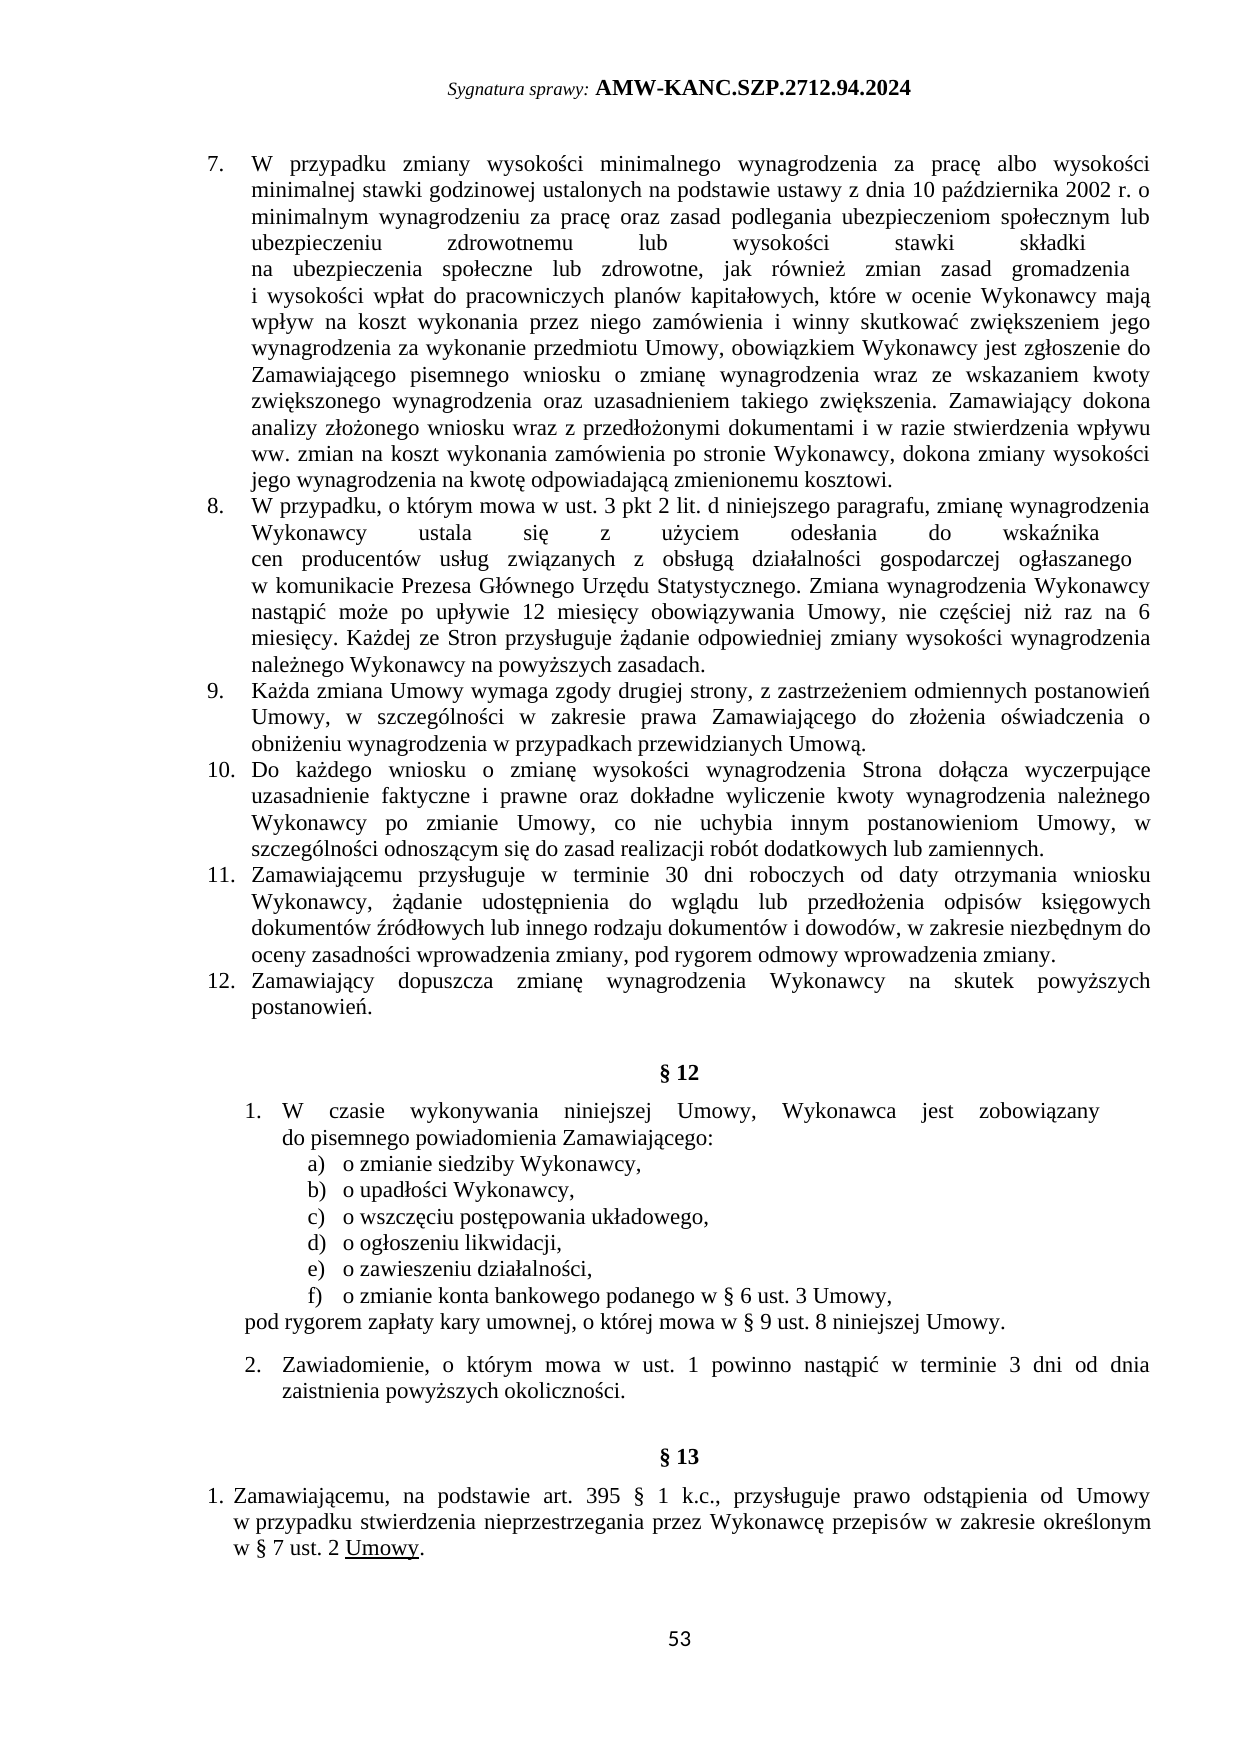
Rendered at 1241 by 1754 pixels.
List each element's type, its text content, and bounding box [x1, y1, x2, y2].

list o zmianie konta bankowego podanego w § 6 ust. 3 Umowy, [307, 1282, 1152, 1308]
list Zamawiający dopuszcza zmianę wynagrodzenia Wykonawcy na skutek powyższych postanowień. [207, 967, 1152, 1020]
list Zamawiającemu, na podstawie art. 395 § 1 k.c., przysługuje prawo odstąpienia od Umowy w przypadku stwierdzenia nieprzestrzegania przez Wykonawcę przepisów w zakresie określonym w § 7 ust. 2 Umowy. [207, 1482, 1152, 1561]
list Każda zmiana Umowy wymaga zgody drugiej strony, z zastrzeżeniem odmiennych postanowień Umowy, w szczególności w zakresie prawa Zamawiającego do złożenia oświadczenia o obniżeniu wynagrodzenia w przypadkach przewidzianych Umową. [207, 677, 1152, 756]
list o wszczęciu postępowania układowego, [307, 1203, 1152, 1229]
list W przypadku zmiany wysokości minimalnego wynagrodzenia za pracę albo wysokości minimalnej stawki godzinowej ustalonych na podstawie ustawy z dnia 10 października 2002 r. o minimalnym wynagrodzeniu za pracę oraz zasad podlegania ubezpieczeniom społecznym lub ubezpieczeniu zdrowotnemu lub wysokości stawki składki na ubezpieczenia społeczne lub zdrowotne, jak również zmian zasad gromadzenia i wysokości wpłat do pracowniczych planów kapitałowych, które w ocenie Wykonawcy mają wpływ na koszt wykonania przez niego zamówienia i winny skutkować zwiększeniem jego wynagrodzenia za wykonanie przedmiotu Umowy, obowiązkiem Wykonawcy jest zgłoszenie do Zamawiającego pisemnego wniosku o zmianę wynagrodzenia wraz ze wskazaniem kwoty zwiększonego wynagrodzenia oraz uzasadnieniem takiego zwiększenia. Zamawiający dokona analizy złożonego wniosku wraz z przedłożonymi dokumentami i w razie stwierdzenia wpływu ww. zmian na koszt wykonania zamówienia po stronie Wykonawcy, dokona zmiany wysokości jego wynagrodzenia na kwotę odpowiadającą zmienionemu kosztowi. [207, 150, 1152, 493]
list o upadłości Wykonawcy, [307, 1176, 1152, 1203]
text pod rygorem zapłaty kary umownej, o której mowa w § 9 ust. 8 niniejszej Umowy. [207, 1308, 1152, 1334]
text § 12 [207, 1058, 1152, 1085]
text § 13 [207, 1443, 1152, 1469]
list o zawieszeniu działalności, [307, 1256, 1152, 1282]
list Do każdego wniosku o zmianę wysokości wynagrodzenia Strona dołącza wyczerpujące uzasadnienie faktyczne i prawne oraz dokładne wyliczenie kwoty wynagrodzenia należnego Wykonawcy po zmianie Umowy, co nie uchybia innym postanowieniom Umowy, w szczególności odnoszącym się do zasad realizacji robót dodatkowych lub zamiennych. [207, 756, 1152, 862]
list W przypadku, o którym mowa w ust. 3 pkt 2 lit. d niniejszego paragrafu, zmianę wynagrodzenia Wykonawcy ustala się z użyciem odesłania do wskaźnika cen producentów usług związanych z obsługą działalności gospodarczej ogłaszanego w komunikacie Prezesa Głównego Urzędu Statystycznego. Zmiana wynagrodzenia Wykonawcy nastąpić może po upływie 12 miesięcy obowiązywania Umowy, nie częściej niż raz na 6 miesięcy. Każdej ze Stron przysługuje żądanie odpowiedniej zmiany wysokości wynagrodzenia należnego Wykonawcy na powyższych zasadach. [207, 493, 1152, 677]
list Zamawiającemu przysługuje w terminie 30 dni roboczych od daty otrzymania wniosku Wykonawcy, żądanie udostępnienia do wglądu lub przedłożenia odpisów księgowych dokumentów źródłowych lub innego rodzaju dokumentów i dowodów, w zakresie niezbędnym do oceny zasadności wprowadzenia zmiany, pod rygorem odmowy wprowadzenia zmiany. [207, 862, 1152, 967]
list W czasie wykonywania niniejszej Umowy, Wykonawca jest zobowiązany do pisemnego powiadomienia Zamawiającego: [244, 1097, 1152, 1150]
list o ogłoszeniu likwidacji, [307, 1229, 1152, 1256]
list Zawiadomienie, o którym mowa w ust. 1 powinno nastąpić w terminie 3 dni od dnia zaistnienia powyższych okoliczności. [244, 1351, 1152, 1404]
list o zmianie siedziby Wykonawcy, [307, 1150, 1152, 1176]
